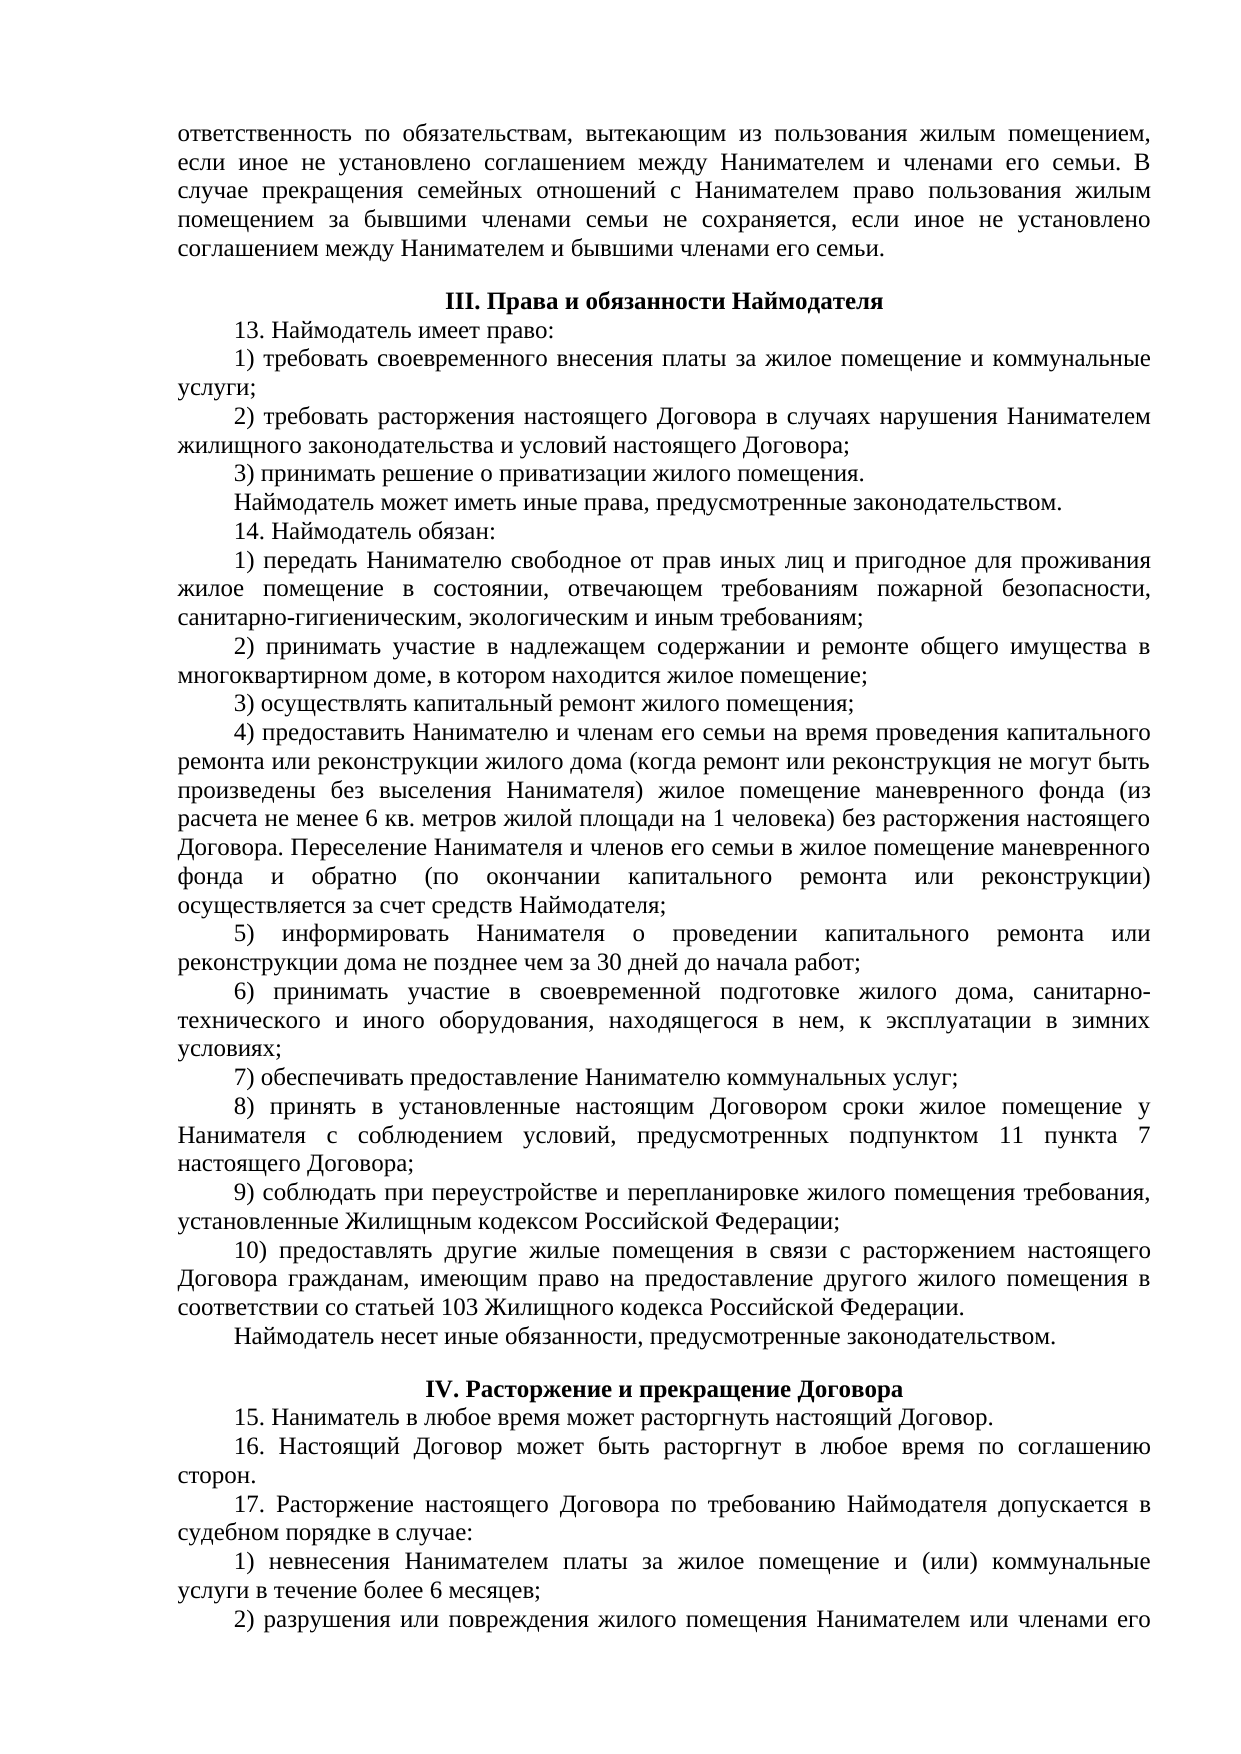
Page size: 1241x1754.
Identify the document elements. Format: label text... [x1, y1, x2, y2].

text Наймодатель несет иные обязанности, предусмотренные законодательством. [177, 1321, 1152, 1350]
text 14. Наймодатель обязан: [177, 516, 1152, 545]
text 5) информировать Нанимателя о проведении капитального ремонта или реконструкции дома не позднее чем за 30 дней до начала работ; [177, 918, 1152, 976]
text Наймодатель может иметь иные права, предусмотренные законодательством. [177, 487, 1152, 516]
text 13. Наймодатель имеет право: [177, 315, 1152, 343]
text IV. Расторжение и прекращение Договора [177, 1374, 1152, 1402]
text 3) осуществлять капитальный ремонт жилого помещения; [177, 688, 1152, 717]
text 3) принимать решение о приватизации жилого помещения. [177, 458, 1152, 487]
text 1) невнесения Нанимателем платы за жилое помещение и (или) коммунальные услуги в течение более 6 месяцев; [177, 1546, 1152, 1604]
text 15. Наниматель в любое время может расторгнуть настоящий Договор. [177, 1402, 1152, 1431]
text III. Права и обязанности Наймодателя [177, 286, 1152, 315]
text 4) предоставить Нанимателю и членам его семьи на время проведения капитального ремонта или реконструкции жилого дома (когда ремонт или реконструкция не могут быть произведены без выселения Нанимателя) жилое помещение маневренного фонда (из расчета не менее 6 кв. метров жилой площади на 1 человека) без расторжения настоящего Договора. Переселение Нанимателя и членов его семьи в жилое помещение маневренного фонда и обратно (по окончании капитального ремонта или реконструкции) осуществляется за счет средств Наймодателя; [177, 717, 1152, 918]
text 16. Настоящий Договор может быть расторгнут в любое время по соглашению сторон. [177, 1431, 1152, 1489]
text 1) требовать своевременного внесения платы за жилое помещение и коммунальные услуги; [177, 343, 1152, 401]
text 7) обеспечивать предоставление Нанимателю коммунальных услуг; [177, 1062, 1152, 1091]
text 9) соблюдать при переустройстве и перепланировке жилого помещения требования, установленные Жилищным кодексом Российской Федерации; [177, 1177, 1152, 1235]
text 6) принимать участие в своевременной подготовке жилого дома, санитарно-технического и иного оборудования, находящегося в нем, к эксплуатации в зимних условиях; [177, 976, 1152, 1062]
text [177, 118, 1152, 262]
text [177, 1604, 1152, 1632]
text 10) предоставлять другие жилые помещения в связи с расторжением настоящего Договора гражданам, имеющим право на предоставление другого жилого помещения в соответствии со статьей 103 Жилищного кодекса Российской Федерации. [177, 1235, 1152, 1321]
text 2) принимать участие в надлежащем содержании и ремонте общего имущества в многоквартирном доме, в котором находится жилое помещение; [177, 631, 1152, 688]
text 8) принять в установленные настоящим Договором сроки жилое помещение у Нанимателя с соблюдением условий, предусмотренных подпунктом 11 пункта 7 настоящего Договора; [177, 1091, 1152, 1177]
text 1) передать Нанимателю свободное от прав иных лиц и пригодное для проживания жилое помещение в состоянии, отвечающем требованиям пожарной безопасности, санитарно-гигиеническим, экологическим и иным требованиям; [177, 545, 1152, 631]
text 17. Расторжение настоящего Договора по требованию Наймодателя допускается в судебном порядке в случае: [177, 1489, 1152, 1546]
text 2) требовать расторжения настоящего Договора в случаях нарушения Нанимателем жилищного законодательства и условий настоящего Договора; [177, 401, 1152, 458]
